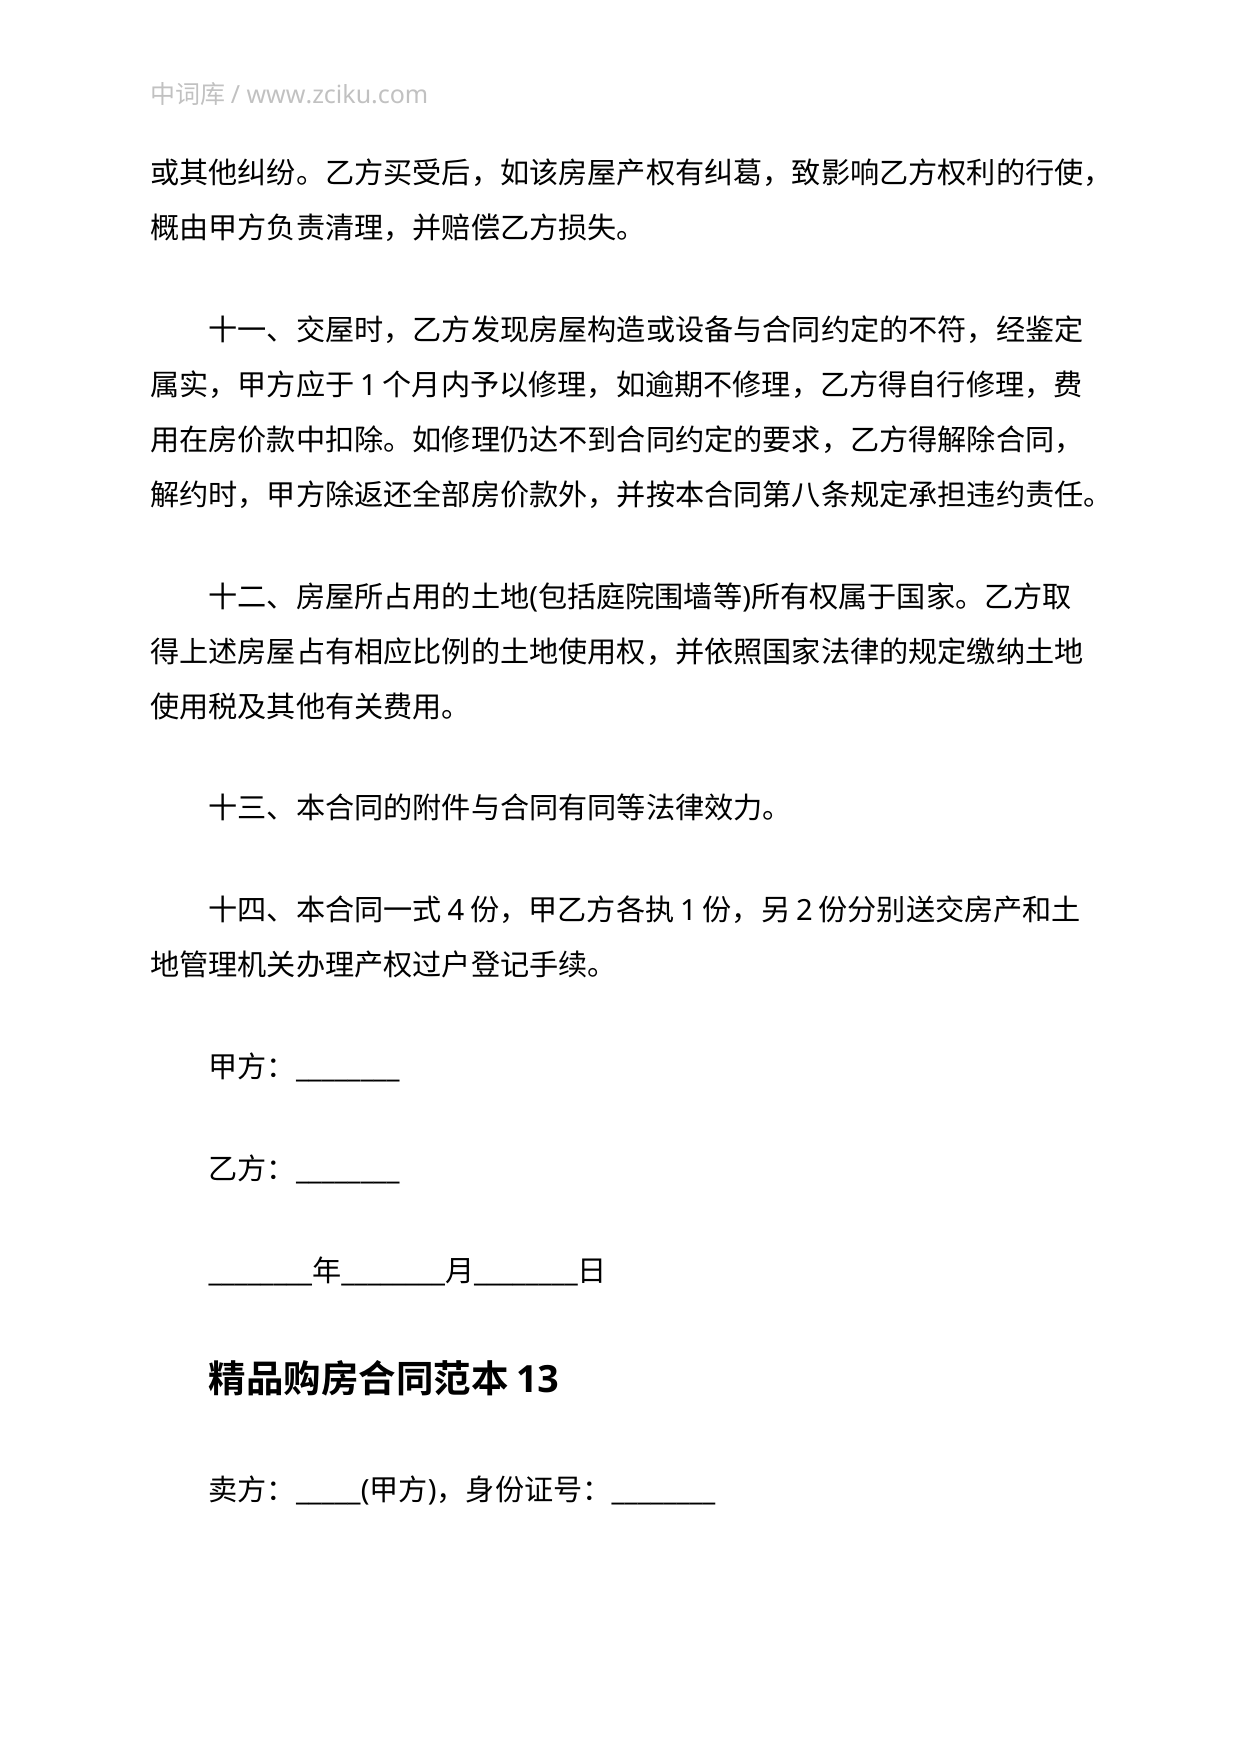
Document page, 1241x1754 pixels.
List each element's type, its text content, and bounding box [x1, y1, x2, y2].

text 十二、房屋所占用的土地(包括庭院围墙等)所有权属于国家。乙方取得上述房屋占有相应比例的土地使用权，并依照国家法律的规定缴纳土地使用税及其他有关费用。 [150, 573, 1090, 725]
text 十四、本合同一式4份，甲乙方各执1份，另2份分别送交房产和土地管理机关办理产权过户登记手续。 [150, 887, 1090, 984]
text 十三、本合同的附件与合同有同等法律效力。 [150, 785, 1090, 827]
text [150, 150, 1090, 247]
text 乙方：________ [150, 1145, 1090, 1188]
text 甲方：________ [150, 1043, 1090, 1086]
text 十一、交屋时，乙方发现房屋构造或设备与合同约定的不符，经鉴定属实，甲方应于1个月内予以修理，如逾期不修理，乙方得自行修理，费用在房价款中扣除。如修理仍达不到合同约定的要求，乙方得解除合同，解约时，甲方除返还全部房价款外，并按本合同第八条规定承担违约责任。 [150, 307, 1090, 514]
text 精品购房合同范本13 [150, 1349, 1090, 1404]
text 卖方：_____(甲方)，身份证号：________ [150, 1467, 1090, 1509]
text ________年________月________日 [150, 1247, 1090, 1290]
